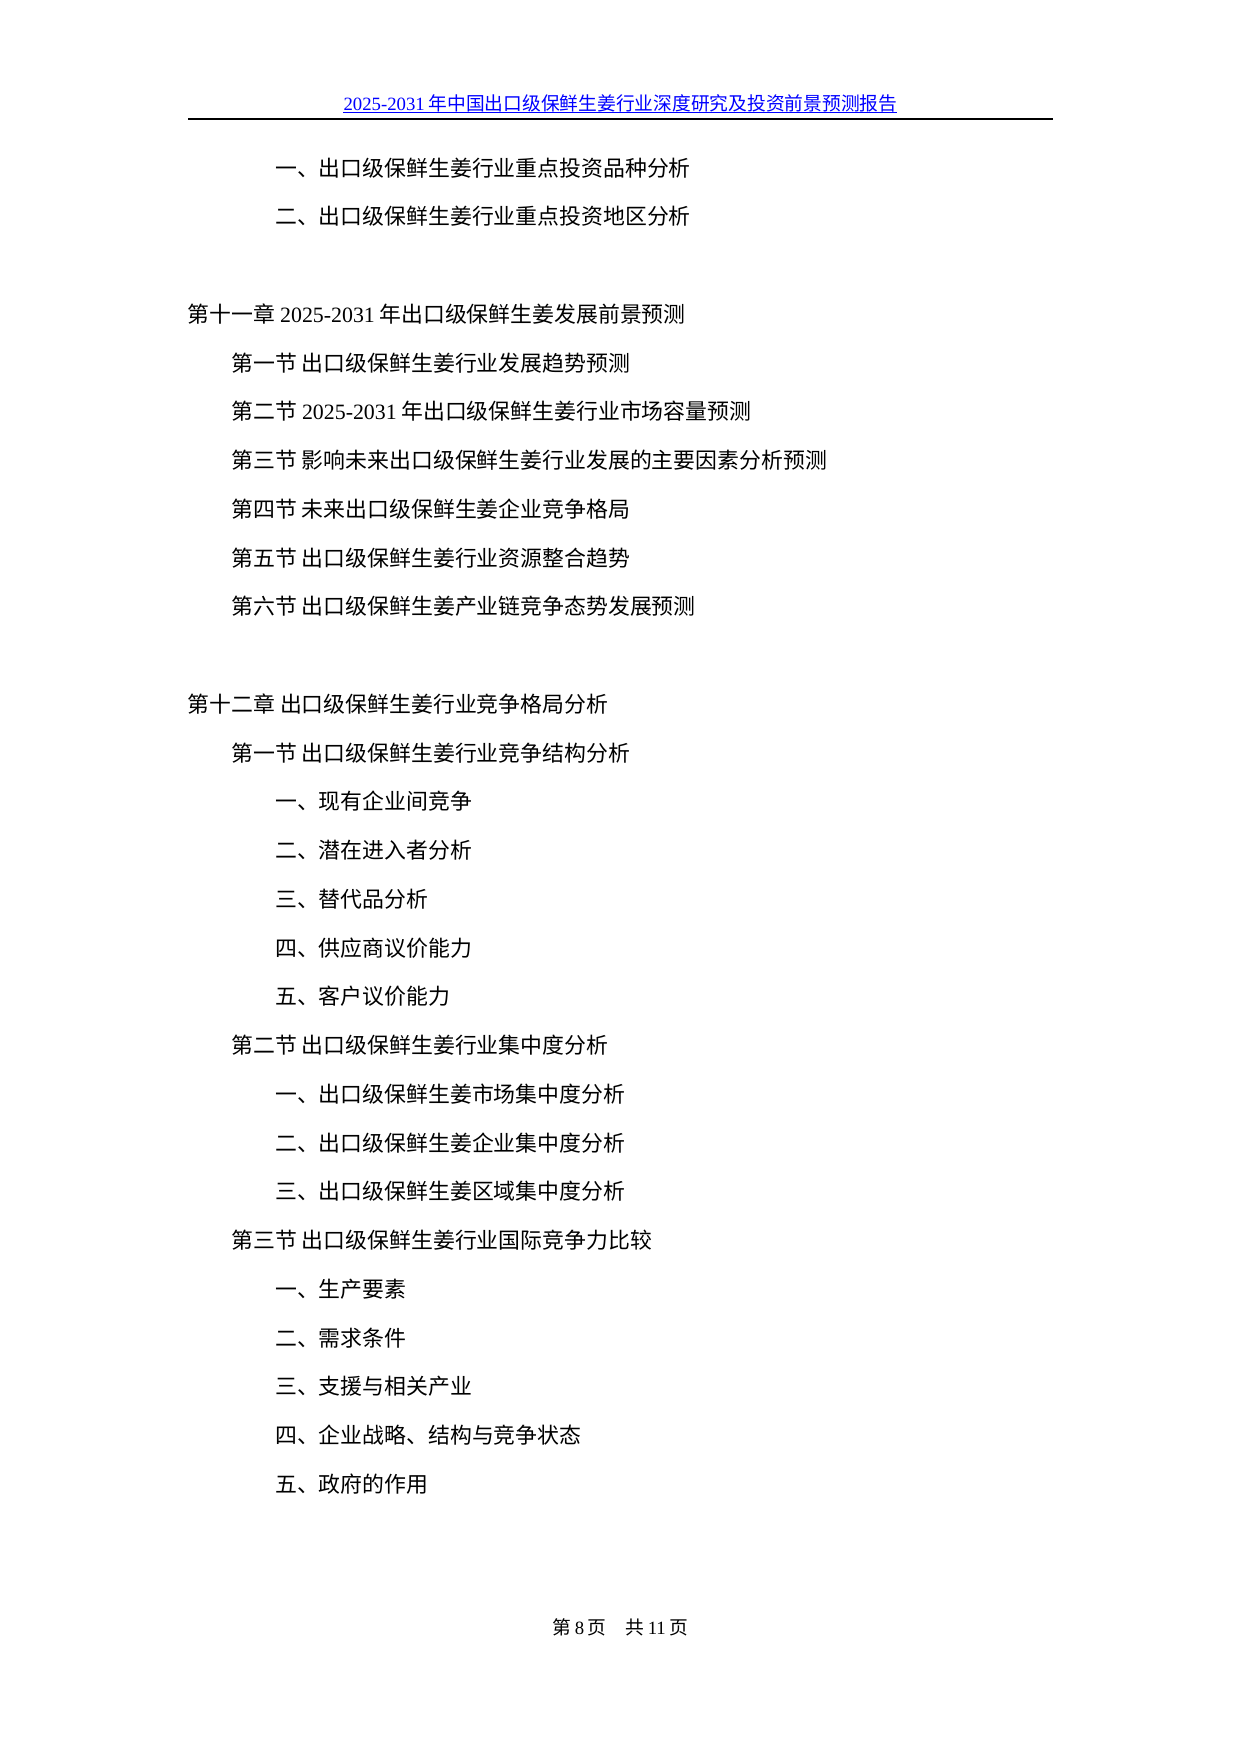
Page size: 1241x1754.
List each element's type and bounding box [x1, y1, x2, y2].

text [187, 150, 1053, 1499]
